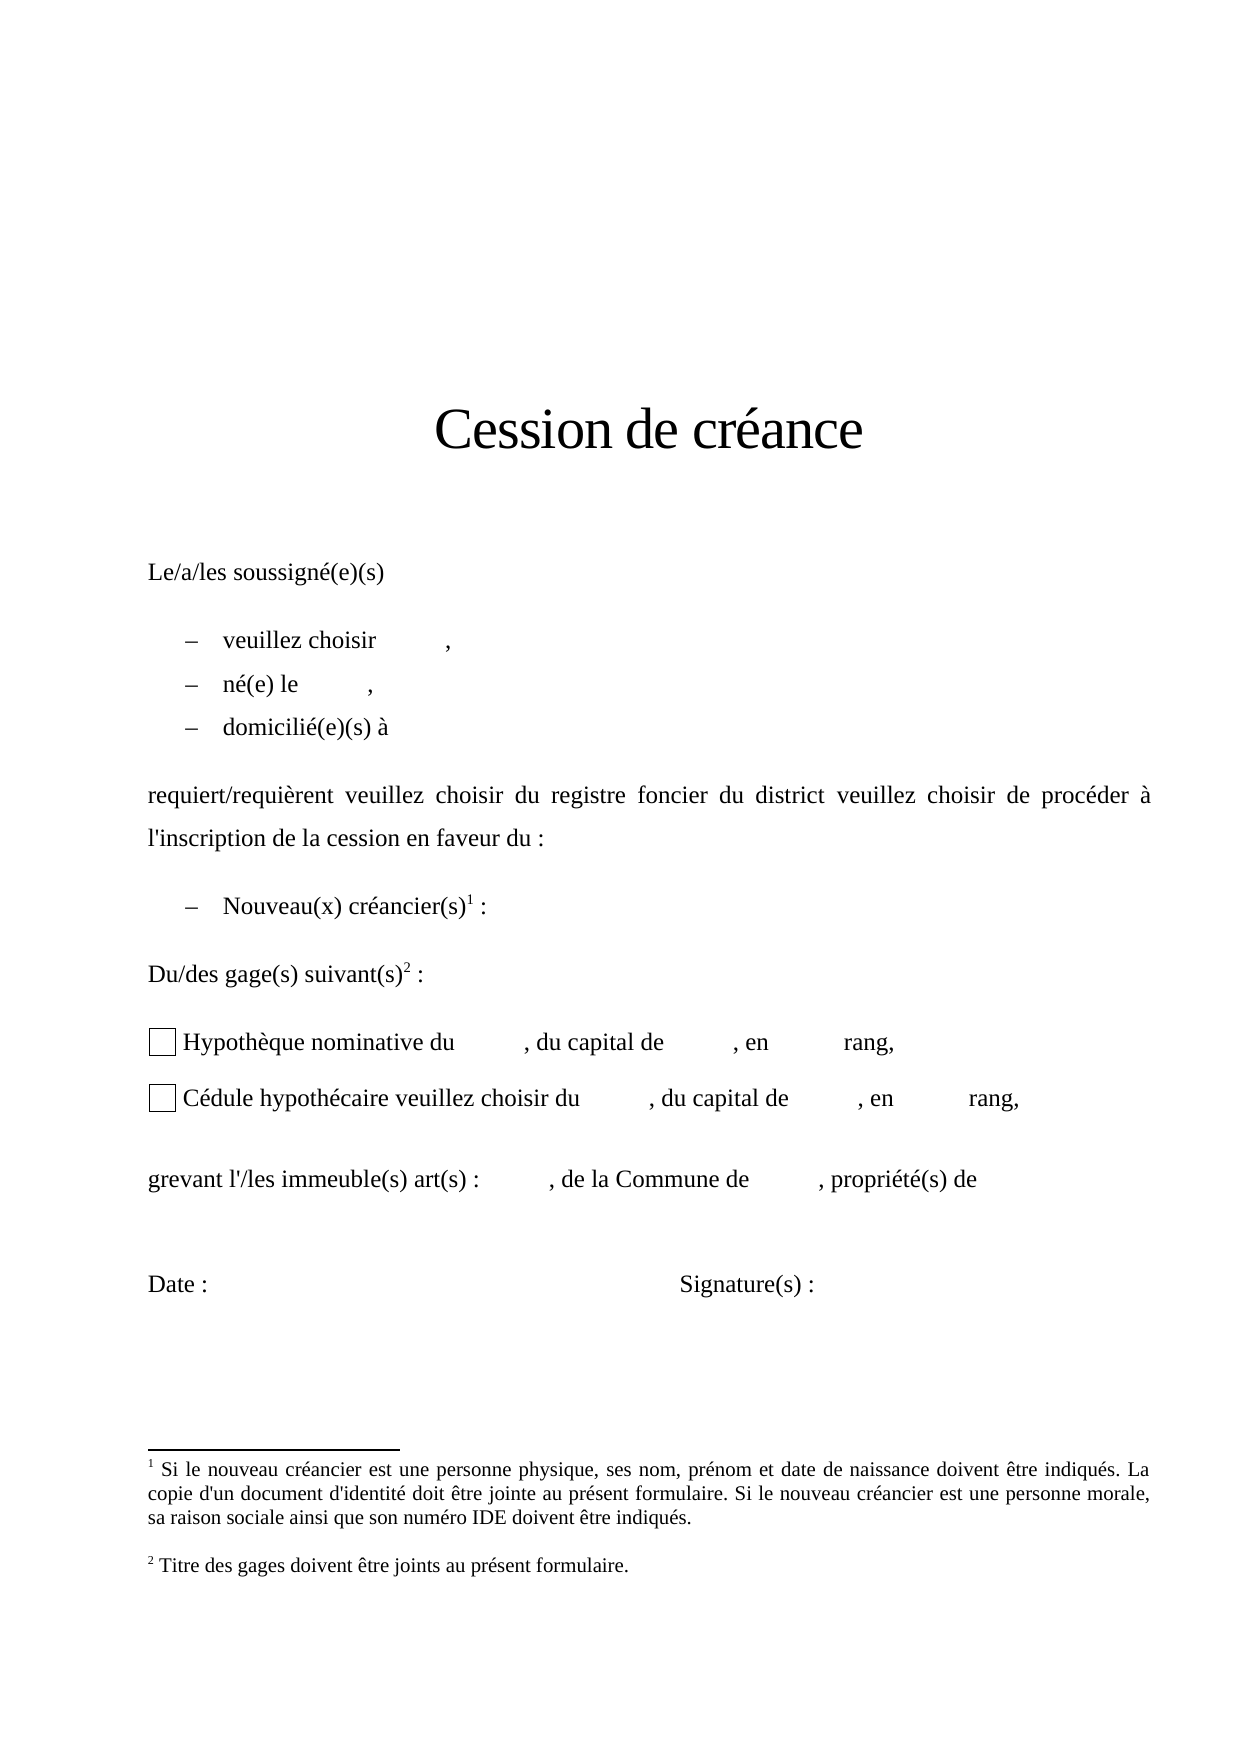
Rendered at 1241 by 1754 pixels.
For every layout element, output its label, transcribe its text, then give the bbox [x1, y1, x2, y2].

text Le/a/les soussigné(e)(s) [148, 557, 1152, 586]
list Nouveau(x) créancier(s) : [185, 891, 1152, 920]
text grevant l'/les immeuble(s) art(s) : , de la Commune de , propriété(s) de [148, 1164, 1152, 1192]
text Hypothèque nominative du , du capital de , en rang, [148, 1027, 1152, 1056]
text Du/des gage(s) suivant(s) : [148, 959, 1152, 988]
text requiert/requièrent du registre foncier du district de procéder à l'inscription de la cession en faveur du : [148, 780, 1152, 852]
list , [185, 626, 1152, 654]
list né(e) le , [185, 669, 1152, 697]
text Date : Signature(s) : [148, 1269, 1152, 1298]
title Cession de créance [148, 394, 1152, 461]
list domicilié(e)(s) à [185, 712, 1152, 741]
text Cédule hypothécaire du , du capital de , en rang, [148, 1083, 1152, 1112]
